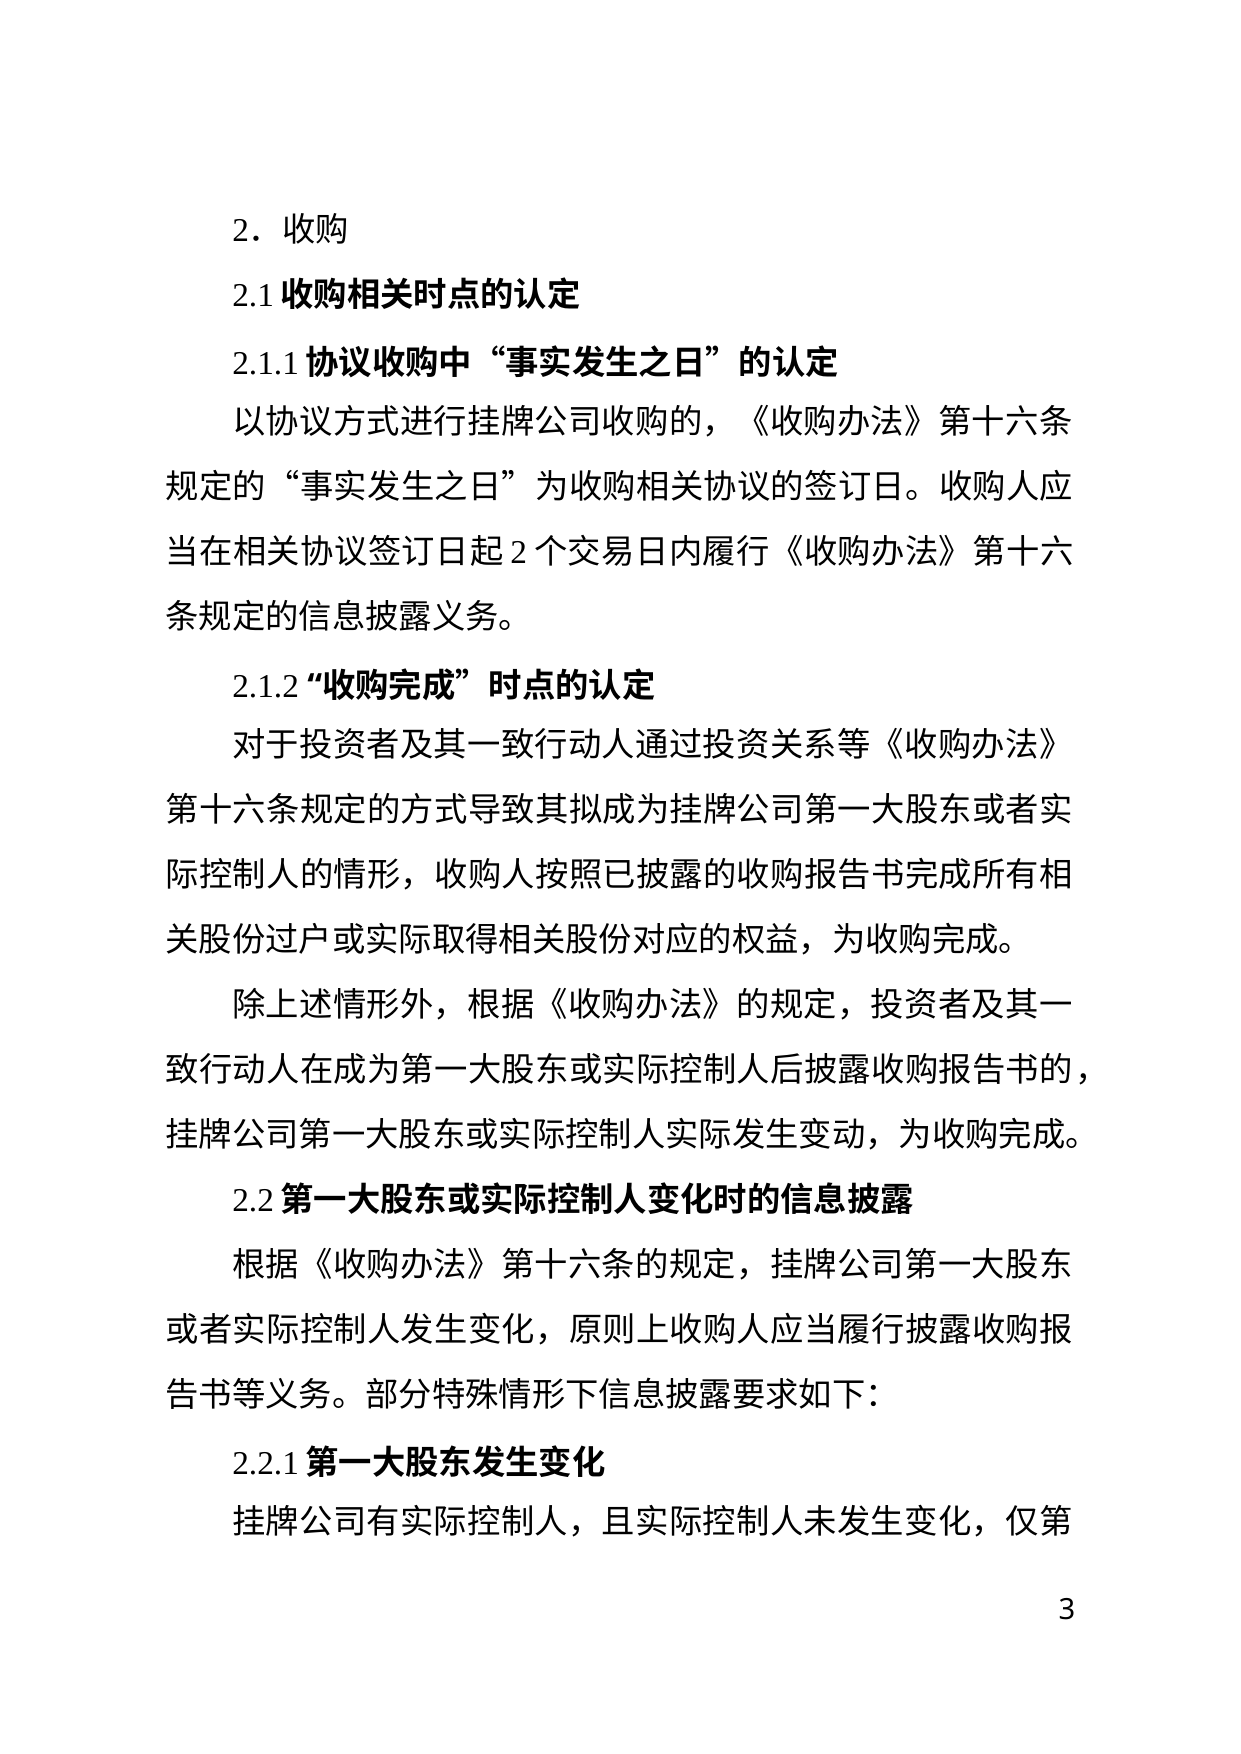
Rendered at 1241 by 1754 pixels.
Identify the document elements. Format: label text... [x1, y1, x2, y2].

text 对于投资者及其一致行动人通过投资关系等《收购办法》第十六条规定的方式导致其拟成为挂牌公司第一大股东或者实际控制人的情形，收购人按照已披露的收购报告书完成所有相关股份过户或实际取得相关股份对应的权益，为收购完成。 [165, 709, 1075, 969]
text 2.1.1协议收购中“事实发生之日”的认定 [165, 324, 1075, 387]
text 除上述情形外，根据《收购办法》的规定，投资者及其一致行动人在成为第一大股东或实际控制人后披露收购报告书的，挂牌公司第一大股东或实际控制人实际发生变动，为收购完成。 [165, 969, 1075, 1164]
text 2.1.2 “收购完成”时点的认定 [165, 647, 1075, 709]
text 以协议方式进行挂牌公司收购的，《收购办法》第十六条规定的“事实发生之日”为收购相关协议的签订日。收购人应当在相关协议签订日起2个交易日内履行《收购办法》第十六条规定的信息披露义务。 [165, 387, 1075, 647]
text 2.2.1第一大股东发生变化 [165, 1424, 1075, 1487]
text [165, 1487, 1075, 1552]
text 根据《收购办法》第十六条的规定，挂牌公司第一大股东或者实际控制人发生变化，原则上收购人应当履行披露收购报告书等义务。部分特殊情形下信息披露要求如下： [165, 1229, 1075, 1424]
text 2．收购 [165, 194, 1075, 259]
text 2.1收购相关时点的认定 [165, 259, 1075, 324]
text 2.2第一大股东或实际控制人变化时的信息披露 [165, 1164, 1075, 1229]
